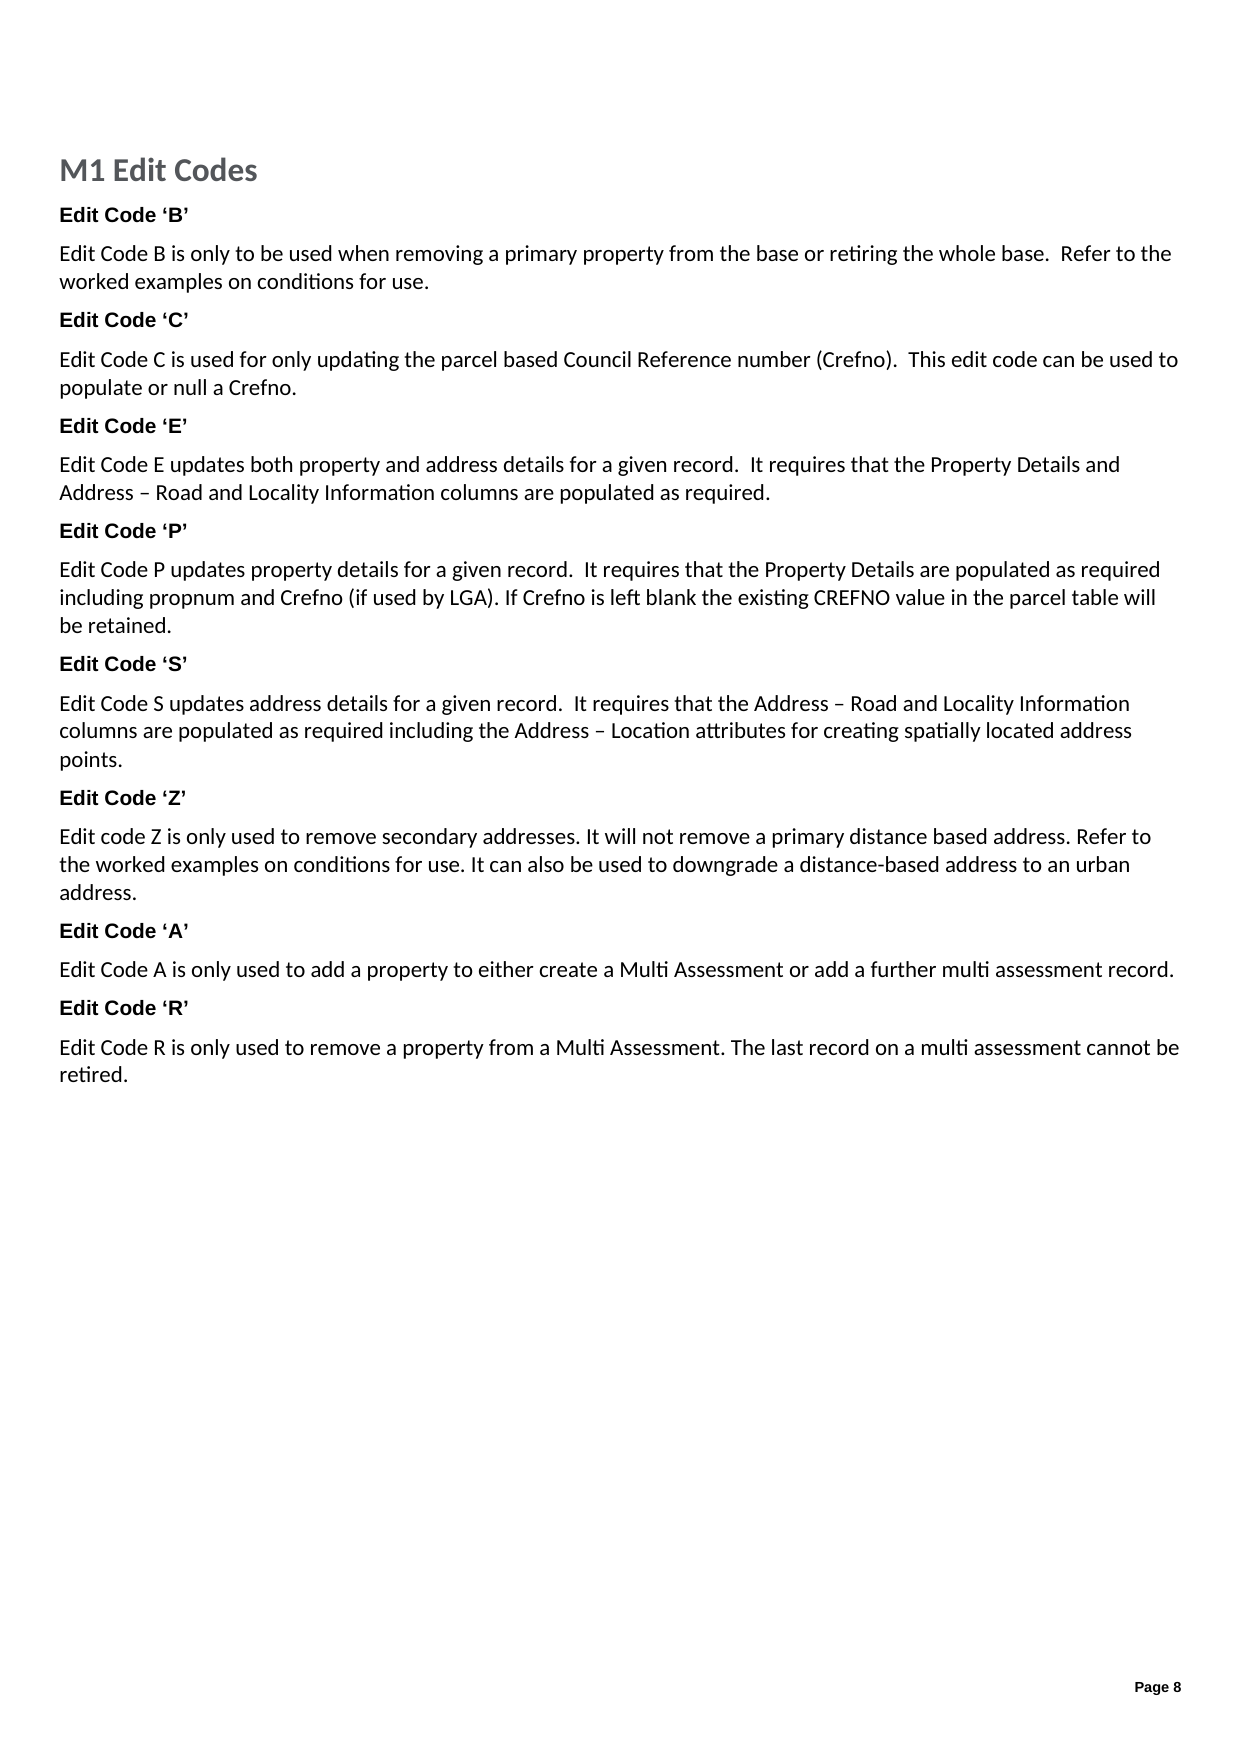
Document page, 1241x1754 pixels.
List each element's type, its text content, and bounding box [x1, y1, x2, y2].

text Edit Code ‘A’ [59, 918, 1181, 943]
text Edit Code ‘E’ [59, 412, 1181, 437]
text Edit Code A is only used to add a property to either create a Multi Assessment or add a further multi assessment record. [59, 955, 1181, 983]
text Edit code Z is only used to remove secondary addresses. It will not remove a primary distance based address. Refer to the worked examples on conditions for use. It can also be used to downgrade a distance-based address to an urban address. [59, 822, 1181, 906]
text Edit Code E updates both property and address details for a given record. It requires that the Property Details and Address – Road and Locality Information columns are populated as required. [59, 450, 1181, 506]
text Edit Code B is only to be used when removing a primary property from the base or retiring the whole base. Refer to the worked examples on conditions for use. [59, 239, 1181, 295]
text Edit Code ‘R’ [59, 995, 1181, 1020]
text Edit Code ‘S’ [59, 651, 1181, 676]
subtitle M1 Edit Codes [59, 149, 1181, 189]
text Edit Code ‘P’ [59, 518, 1181, 543]
text Edit Code P updates property details for a given record. It requires that the Property Details are populated as required including propnum and Crefno (if used by LGA). If Crefno is left blank the existing CREFNO value in the parcel table will be retained. [59, 555, 1181, 639]
text Edit Code C is used for only updating the parcel based Council Reference number (Crefno). This edit code can be used to populate or null a Crefno. [59, 345, 1181, 401]
text Edit Code ‘C’ [59, 307, 1181, 332]
text Edit Code ‘Z’ [59, 784, 1181, 809]
text Edit Code R is only used to remove a property from a Multi Assessment. The last record on a multi assessment cannot be retired. [59, 1033, 1181, 1089]
text Edit Code ‘B’ [59, 202, 1181, 227]
text Edit Code S updates address details for a given record. It requires that the Address – Road and Locality Information columns are populated as required including the Address – Location attributes for creating spatially located address points. [59, 689, 1181, 773]
